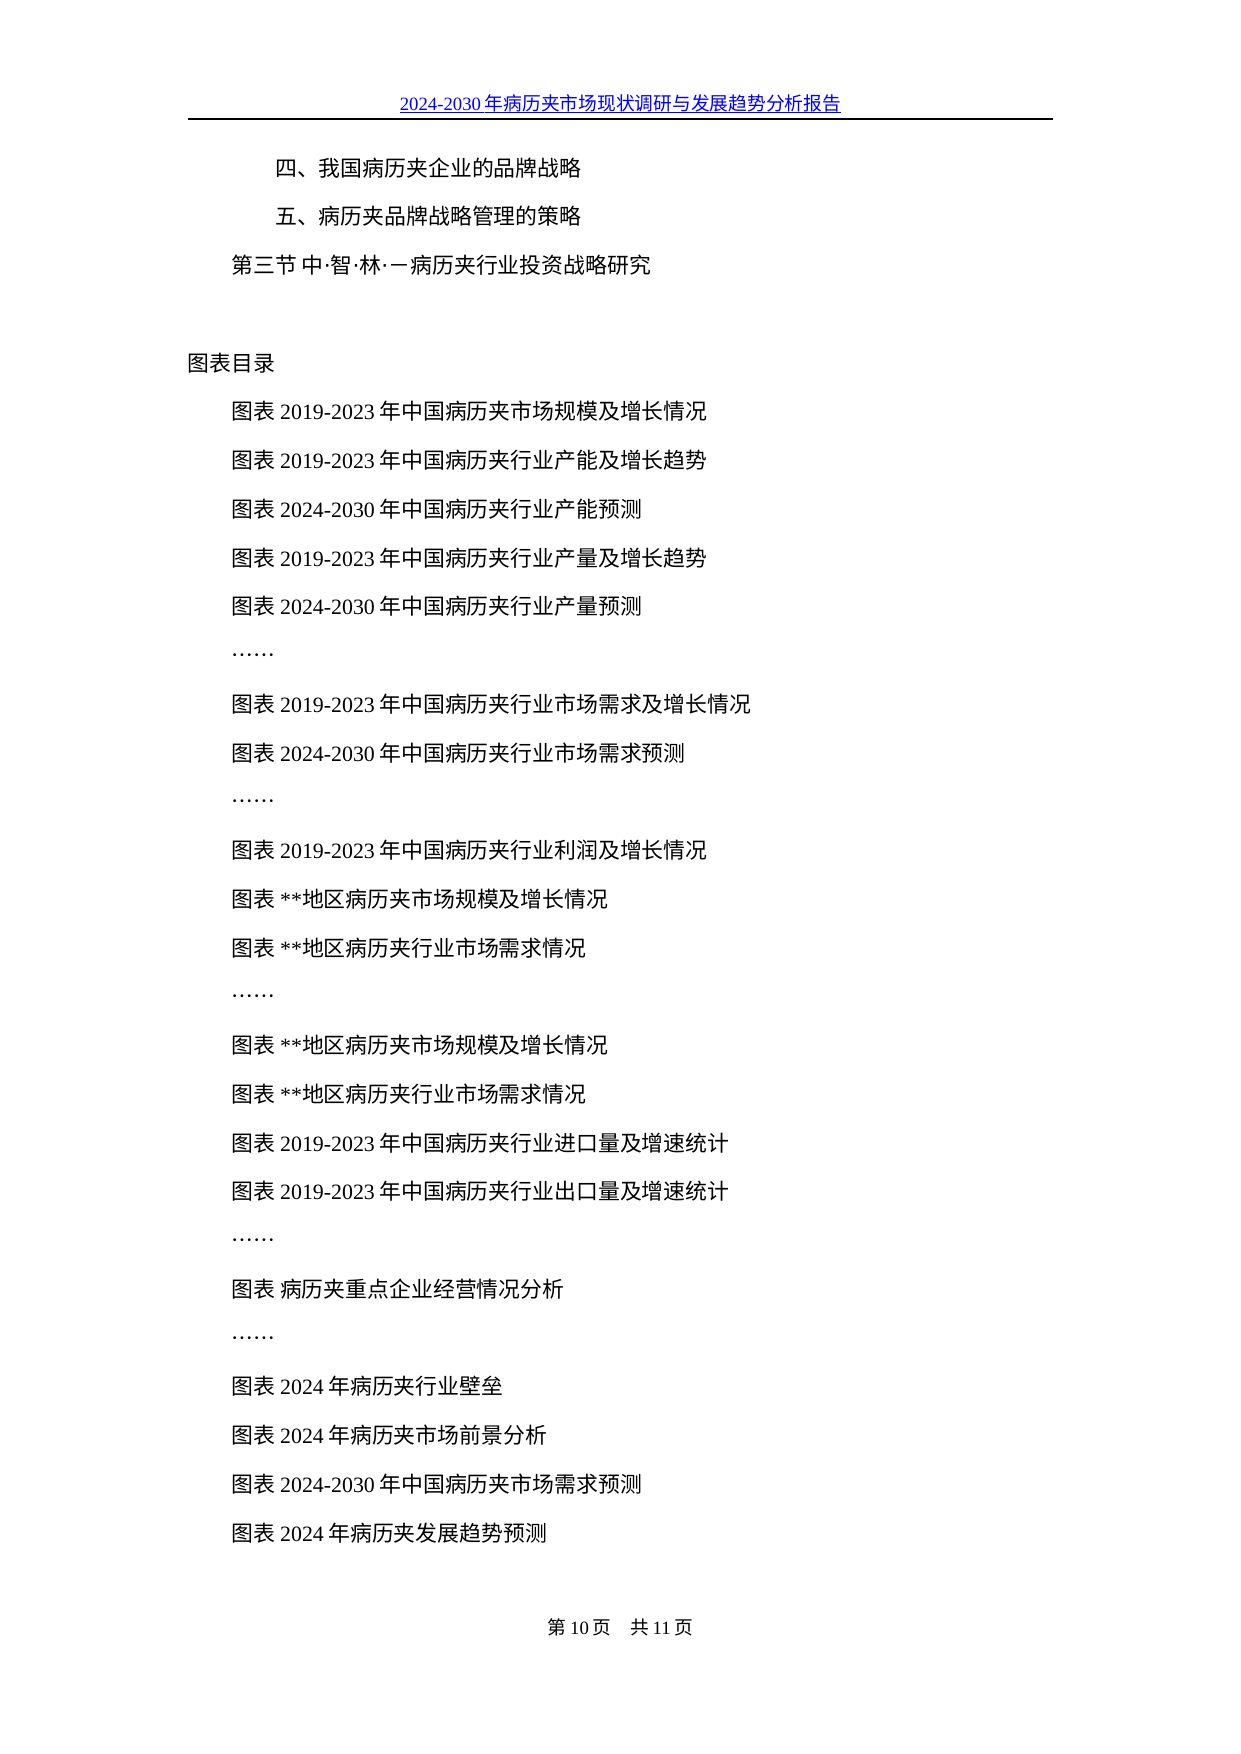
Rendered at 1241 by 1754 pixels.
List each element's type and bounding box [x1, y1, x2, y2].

text [187, 150, 1053, 1548]
